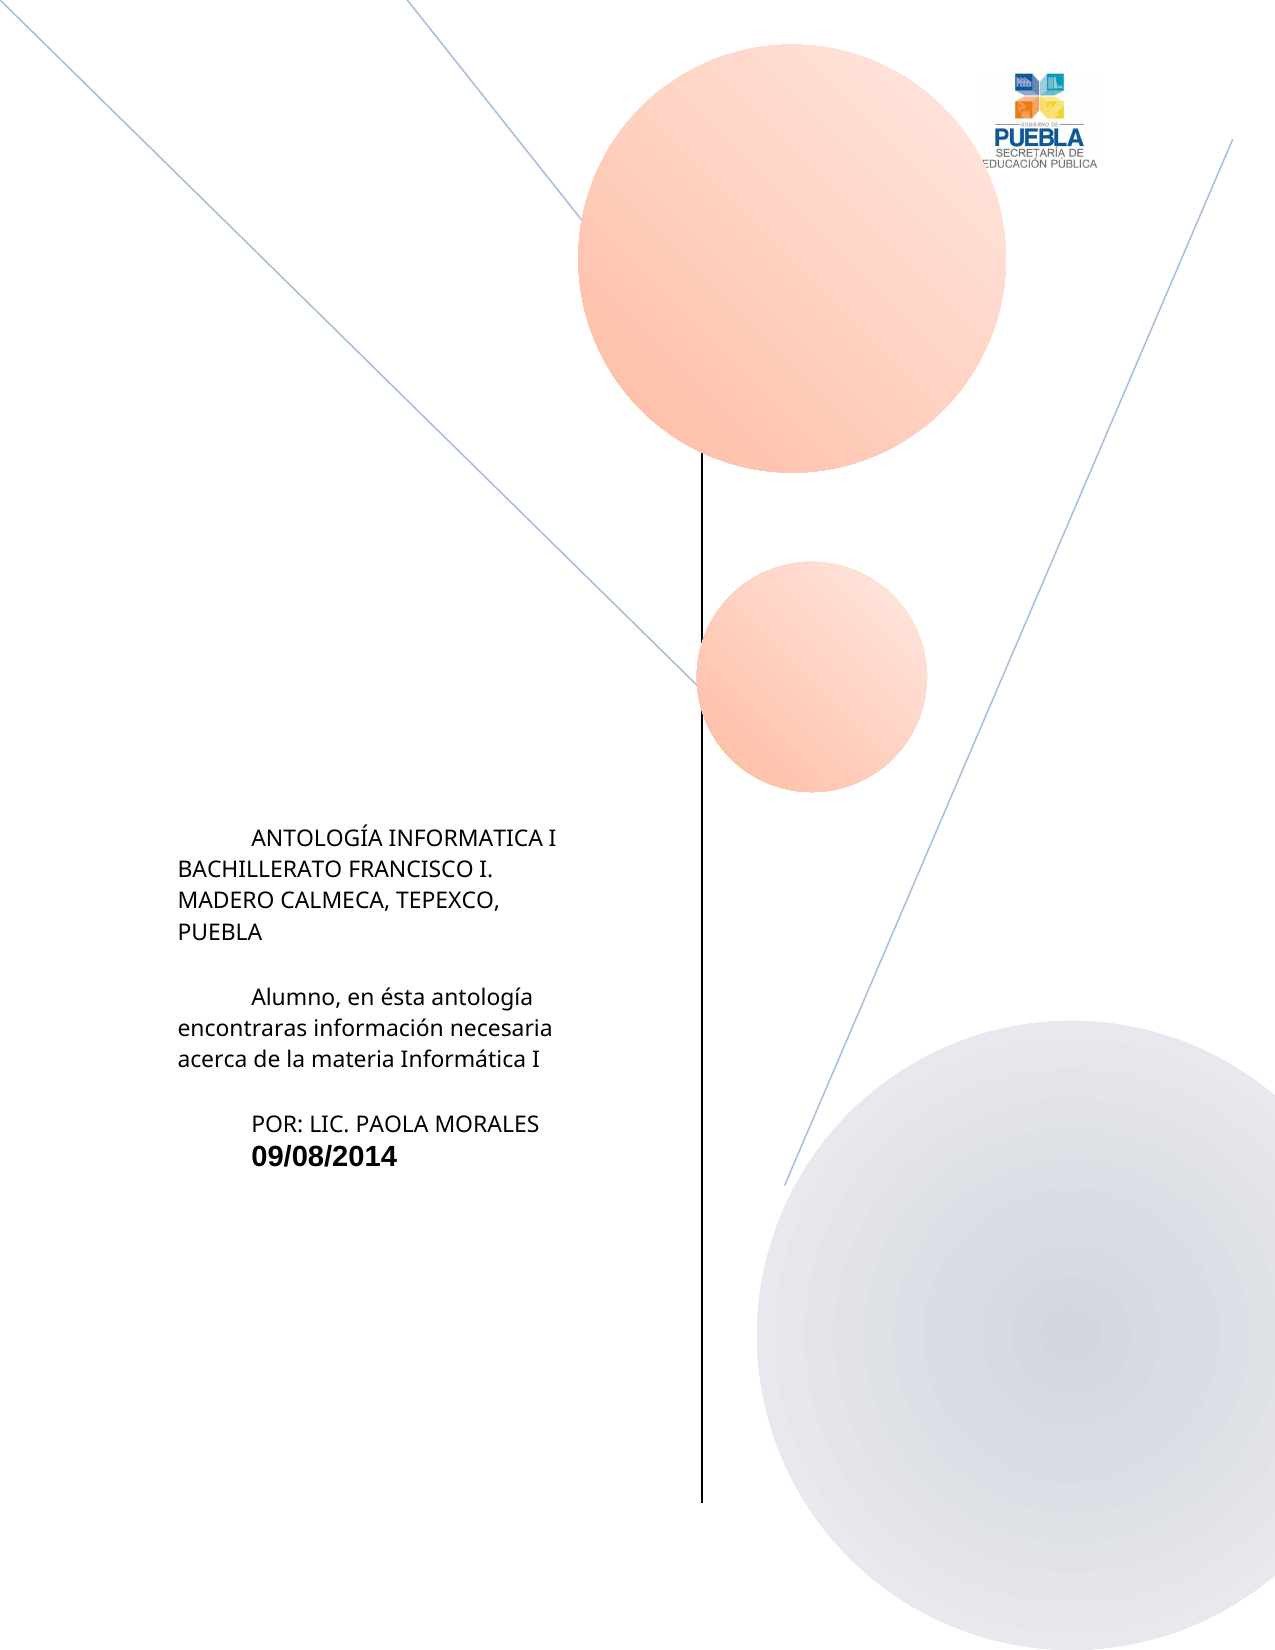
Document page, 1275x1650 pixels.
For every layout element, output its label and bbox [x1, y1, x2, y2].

picture [982, 73, 1098, 168]
